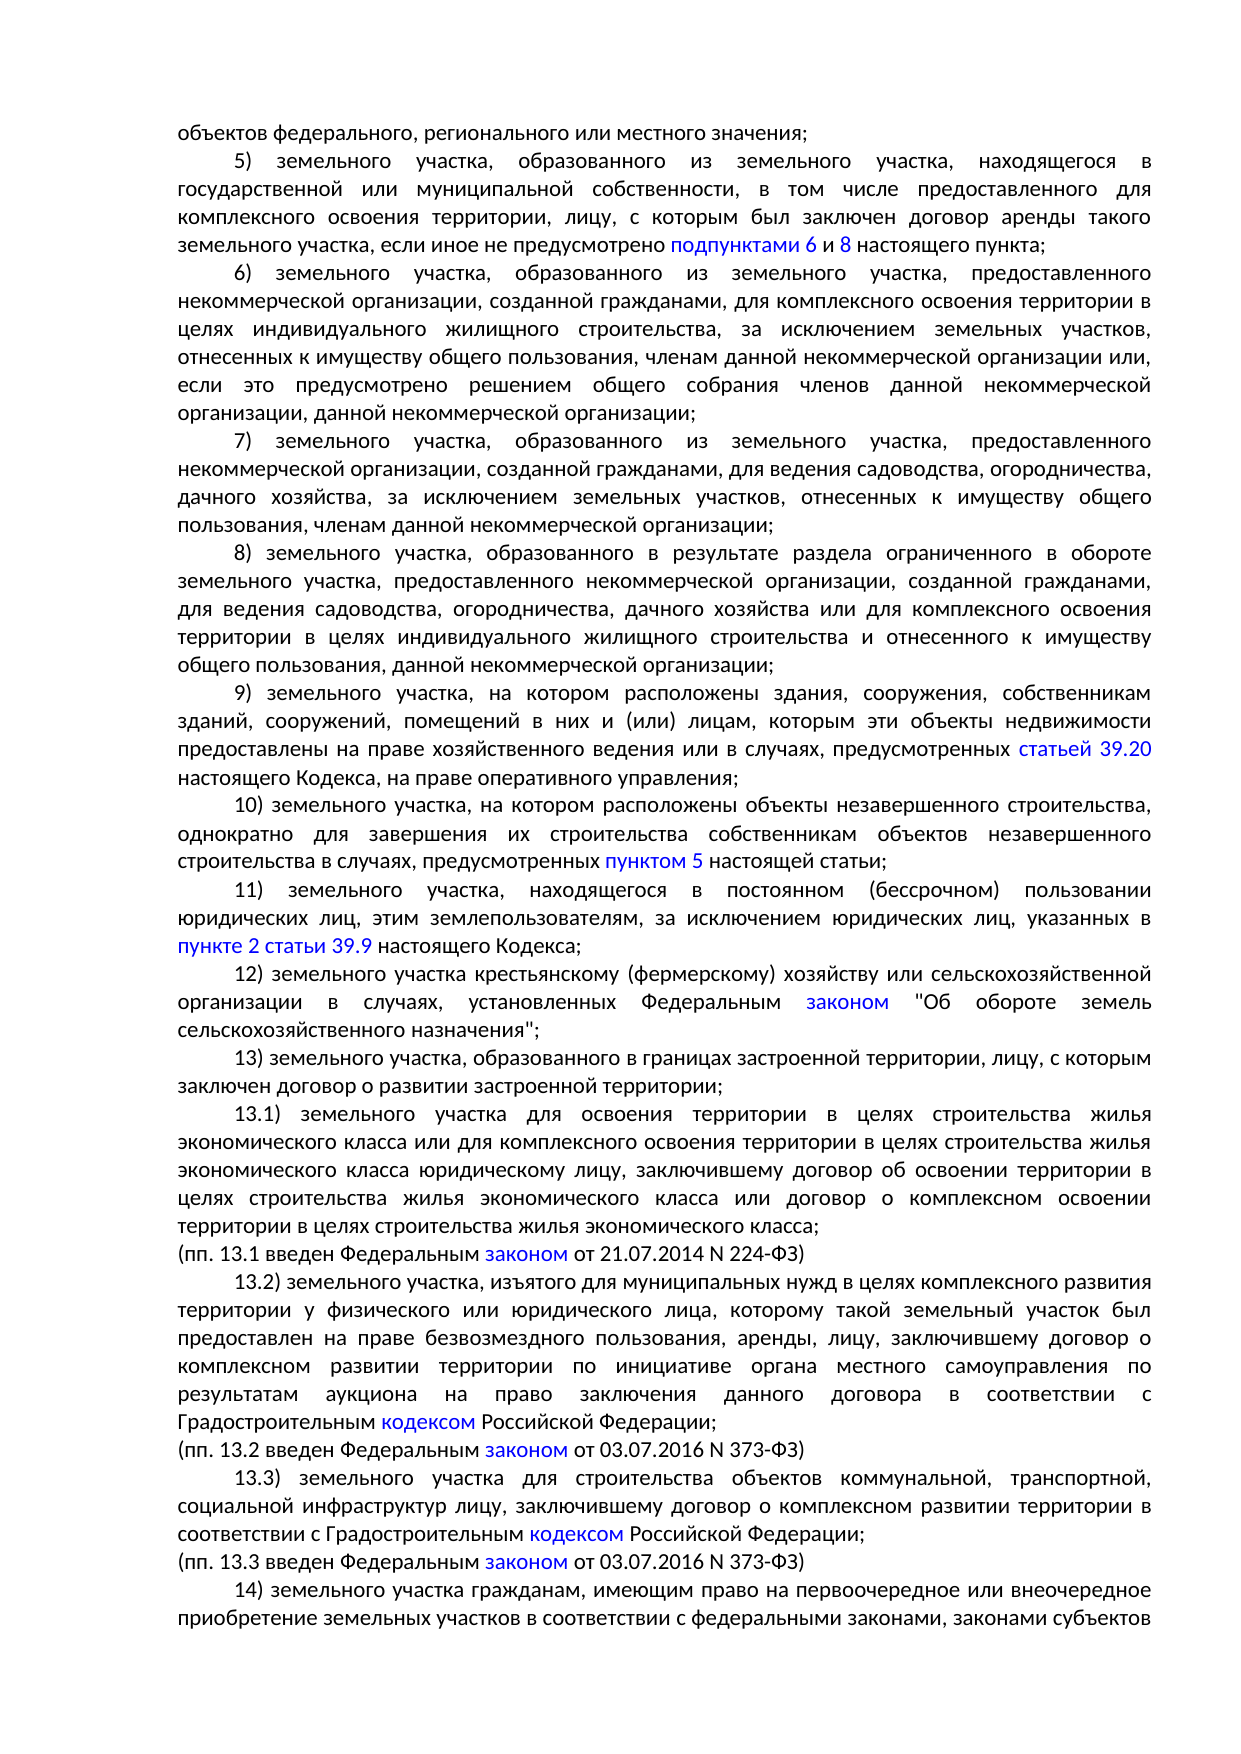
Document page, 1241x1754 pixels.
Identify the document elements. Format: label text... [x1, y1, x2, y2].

text 9) земельного участка, на котором расположены здания, сооружения, собственникам зданий, сооружений, помещений в них и (или) лицам, которым эти объекты недвижимости предоставлены на праве хозяйственного ведения или в случаях, предусмотренных статьей 39.20 настоящего Кодекса, на праве оперативного управления; [177, 678, 1152, 791]
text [177, 1575, 1152, 1631]
text 7) земельного участка, образованного из земельного участка, предоставленного некоммерческой организации, созданной гражданами, для ведения садоводства, огородничества, дачного хозяйства, за исключением земельных участков, отнесенных к имуществу общего пользования, членам данной некоммерческой организации; [177, 426, 1152, 538]
text 11) земельного участка, находящегося в постоянном (бессрочном) пользовании юридических лиц, этим землепользователям, за исключением юридических лиц, указанных в пункте 2 статьи 39.9 настоящего Кодекса; [177, 875, 1152, 959]
text (пп. 13.1 введен Федеральным законом от 21.07.2014 N 224-ФЗ) [177, 1239, 1152, 1267]
text 12) земельного участка крестьянскому (фермерскому) хозяйству или сельскохозяйственной организации в случаях, установленных Федеральным законом "Об обороте земель сельскохозяйственного назначения"; [177, 959, 1152, 1043]
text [177, 118, 1152, 146]
text 8) земельного участка, образованного в результате раздела ограниченного в обороте земельного участка, предоставленного некоммерческой организации, созданной гражданами, для ведения садоводства, огородничества, дачного хозяйства или для комплексного освоения территории в целях индивидуального жилищного строительства и отнесенного к имуществу общего пользования, данной некоммерческой организации; [177, 538, 1152, 678]
text 13) земельного участка, образованного в границах застроенной территории, лицу, с которым заключен договор о развитии застроенной территории; [177, 1043, 1152, 1099]
text 5) земельного участка, образованного из земельного участка, находящегося в государственной или муниципальной собственности, в том числе предоставленного для комплексного освоения территории, лицу, с которым был заключен договор аренды такого земельного участка, если иное не предусмотрено подпунктами 6 и 8 настоящего пункта; [177, 146, 1152, 258]
text 13.2) земельного участка, изъятого для муниципальных нужд в целях комплексного развития территории у физического или юридического лица, которому такой земельный участок был предоставлен на праве безвозмездного пользования, аренды, лицу, заключившему договор о комплексном развитии территории по инициативе органа местного самоуправления по результатам аукциона на право заключения данного договора в соответствии с Градостроительным кодексом Российской Федерации; [177, 1267, 1152, 1435]
text (пп. 13.3 введен Федеральным законом от 03.07.2016 N 373-ФЗ) [177, 1547, 1152, 1575]
text 13.1) земельного участка для освоения территории в целях строительства жилья экономического класса или для комплексного освоения территории в целях строительства жилья экономического класса юридическому лицу, заключившему договор об освоении территории в целях строительства жилья экономического класса или договор о комплексном освоении территории в целях строительства жилья экономического класса; [177, 1099, 1152, 1239]
text 10) земельного участка, на котором расположены объекты незавершенного строительства, однократно для завершения их строительства собственникам объектов незавершенного строительства в случаях, предусмотренных пунктом 5 настоящей статьи; [177, 791, 1152, 875]
text 6) земельного участка, образованного из земельного участка, предоставленного некоммерческой организации, созданной гражданами, для комплексного освоения территории в целях индивидуального жилищного строительства, за исключением земельных участков, отнесенных к имуществу общего пользования, членам данной некоммерческой организации или, если это предусмотрено решением общего собрания членов данной некоммерческой организации, данной некоммерческой организации; [177, 258, 1152, 426]
text 13.3) земельного участка для строительства объектов коммунальной, транспортной, социальной инфраструктур лицу, заключившему договор о комплексном развитии территории в соответствии с Градостроительным кодексом Российской Федерации; [177, 1463, 1152, 1547]
text (пп. 13.2 введен Федеральным законом от 03.07.2016 N 373-ФЗ) [177, 1435, 1152, 1463]
